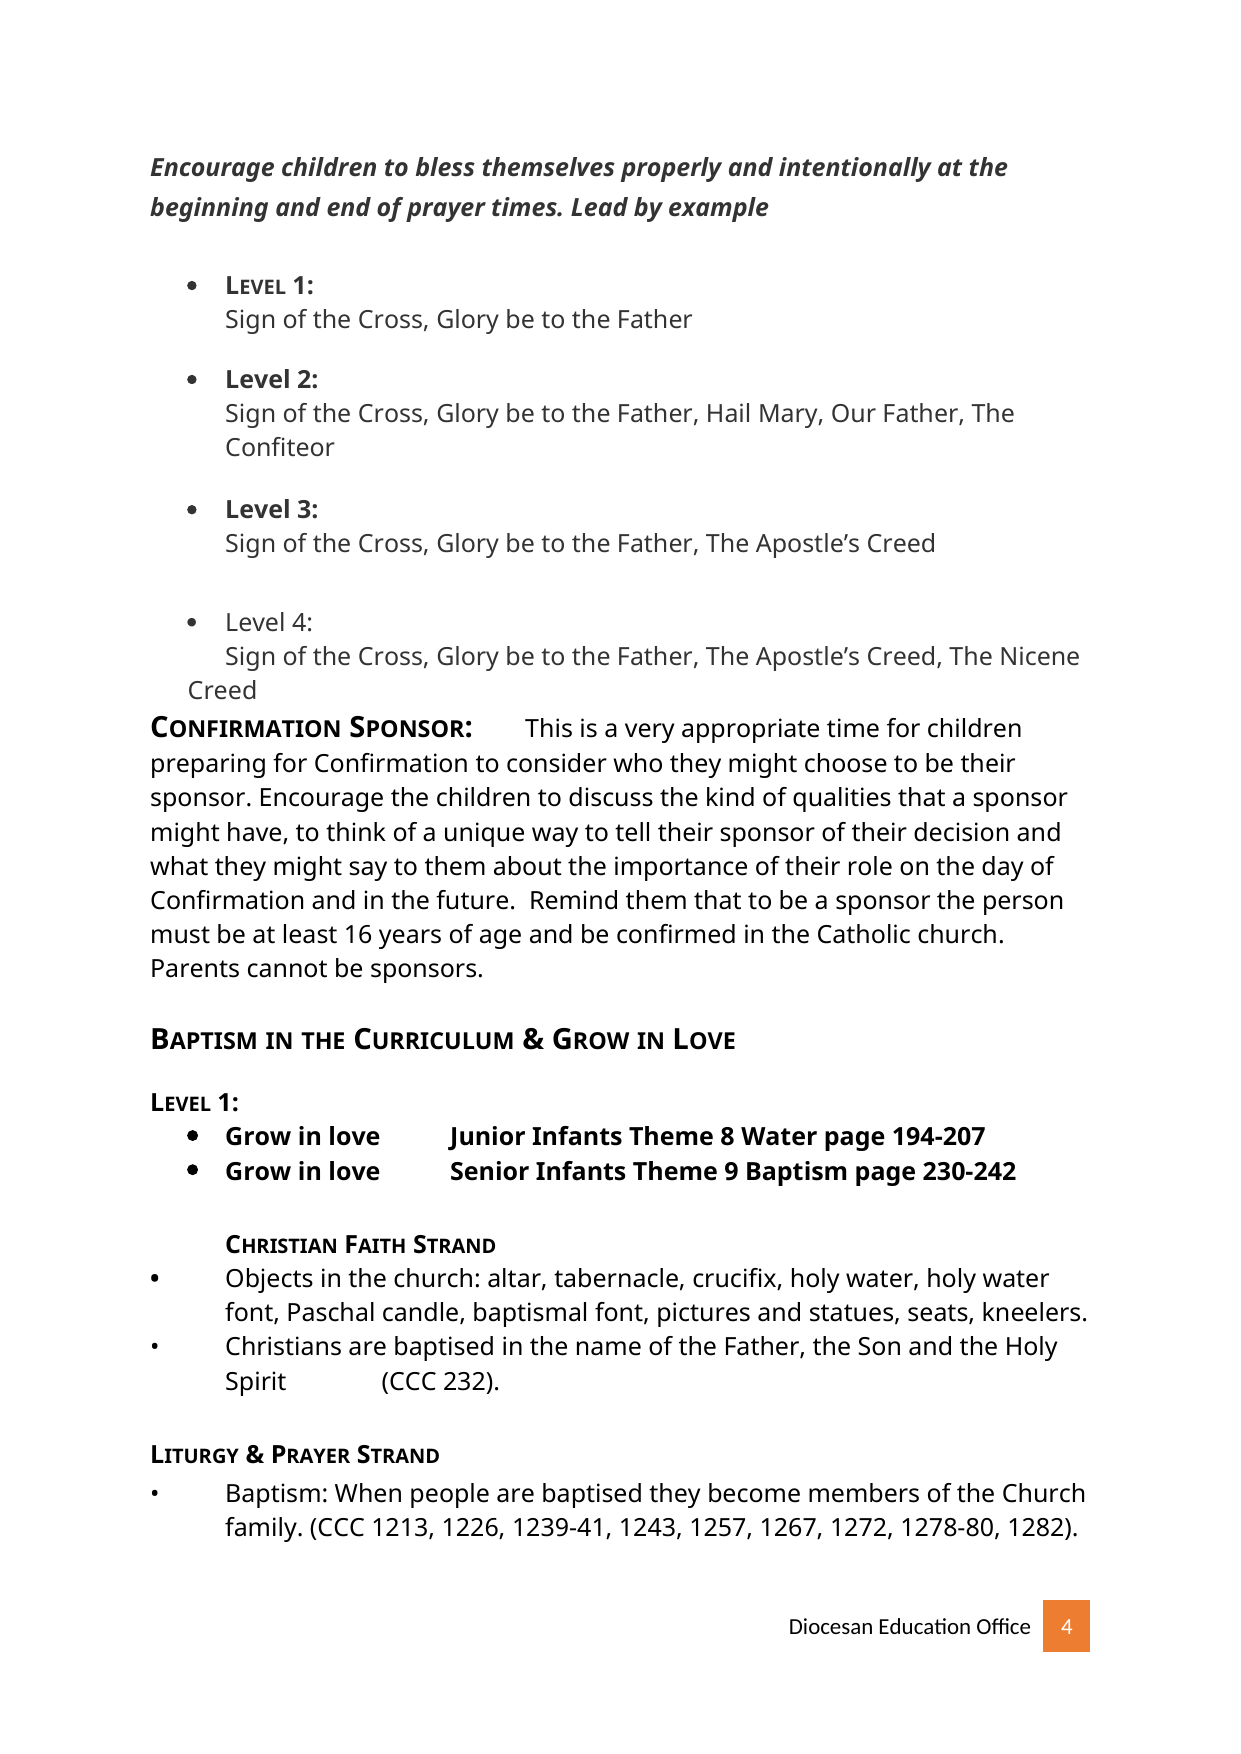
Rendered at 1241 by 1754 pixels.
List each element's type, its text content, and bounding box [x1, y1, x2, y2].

text Sign of the Cross, Glory be to the Father, The Apostle’s Creed, The Nicene Creed [187, 638, 1090, 706]
text Sign of the Cross, Glory be to the Father [187, 302, 1090, 336]
list Sign of the Cross, Glory be to the Father, Hail Mary, Our Father, The Confiteor [225, 396, 1090, 464]
text Confirmation Sponsor: This is a very appropriate time for children preparing for Confirmation to consider who they might choose to be their sponsor. Encourage the children to discuss the kind of qualities that a sponsor might have, to think of a unique way to tell their sponsor of their decision and what they might say to them about the importance of their role on the day of Confirmation and in the future. Remind them that to be a sponsor the person must be at least 16 years of age and be confirmed in the Catholic church. Parents cannot be sponsors. [150, 706, 1090, 984]
text Christian Faith Strand [150, 1227, 1090, 1261]
list Level 4: [187, 604, 1090, 638]
list Level 2: [187, 362, 1090, 396]
text • Baptism: When people are baptised they become members of the Church family. (CCC 1213, 1226, 1239-41, 1243, 1257, 1267, 1272, 1278-80, 1282). [150, 1476, 1090, 1544]
text • Christians are baptised in the name of the Father, the Son and the Holy Spirit (CCC 232). [150, 1329, 1090, 1397]
text Sign of the Cross, Glory be to the Father, The Apostle’s Creed [225, 526, 1090, 599]
list Grow in love Junior Infants Theme 8 Water page 194-207 [187, 1119, 1090, 1153]
text Baptism in the Curriculum & Grow in Love [150, 1018, 1090, 1058]
list Grow in love Senior Infants Theme 9 Baptism page 230-242 [187, 1153, 1090, 1187]
list Level 3: [187, 492, 1090, 526]
list Level 1: [187, 267, 1090, 302]
text • Objects in the church: altar, tabernacle, crucifix, holy water, holy water font, Paschal candle, baptismal font, pictures and statues, seats, kneelers. [150, 1261, 1090, 1329]
text Liturgy & Prayer Strand [150, 1436, 1090, 1470]
text Level 1: [150, 1085, 1090, 1119]
text Encourage children to bless themselves properly and intentionally at the beginning and end of prayer times. Lead by example [150, 150, 1090, 223]
